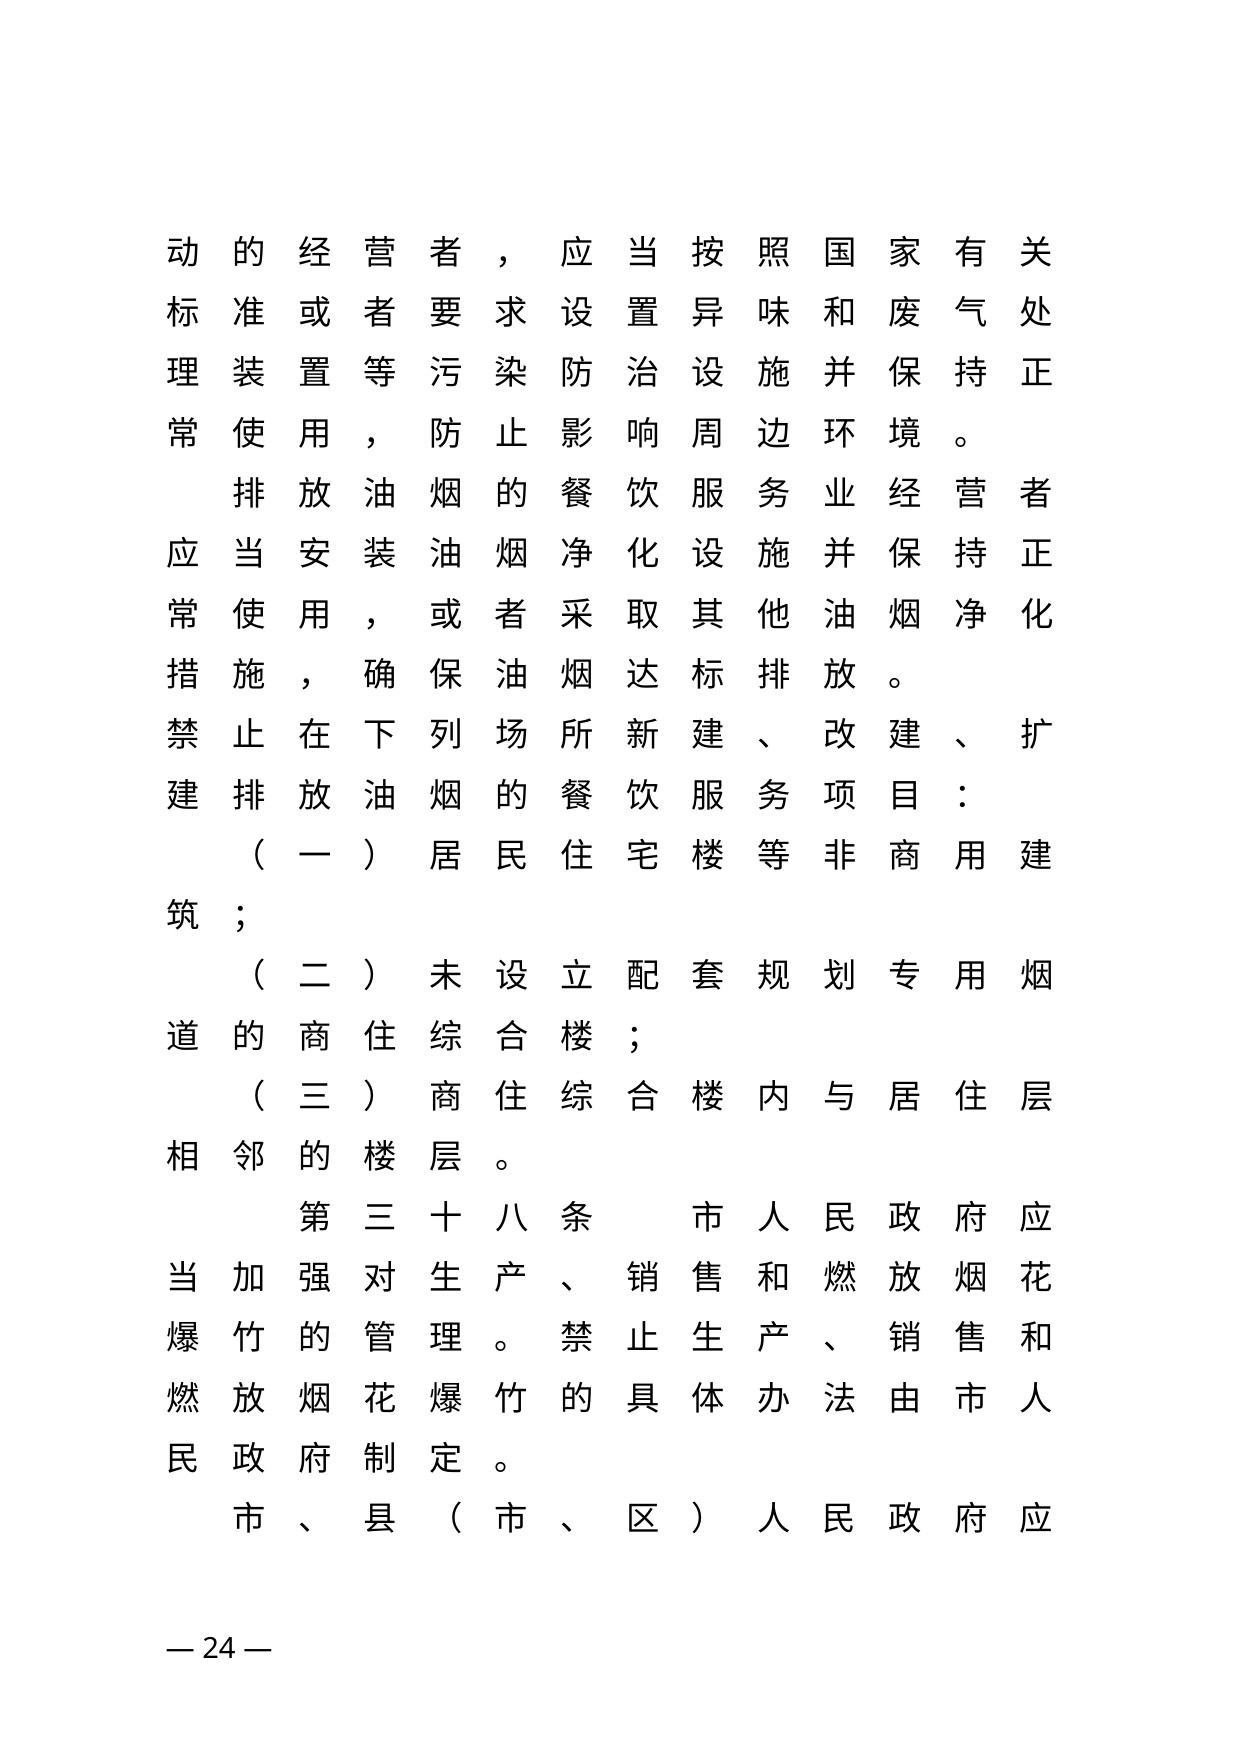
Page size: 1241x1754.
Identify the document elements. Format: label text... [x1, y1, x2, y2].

text （三）商住综合楼内与居住层相邻的楼层。 [167, 1064, 1085, 1184]
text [167, 219, 1085, 461]
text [167, 1486, 1085, 1546]
text （二）未设立配套规划专用烟道的商住综合楼； [167, 943, 1085, 1064]
text 排放油烟的餐饮服务业经营者应当安装油烟净化设施并保持正常使用，或者采取其他油烟净化措施，确保油烟达标排放。 [167, 461, 1085, 702]
text 第三十八条 市人民政府应当加强对生产、销售和燃放烟花爆竹的管理。禁止生产、销售和燃放烟花爆竹的具体办法由市人民政府制定。 [167, 1184, 1085, 1486]
text 禁止在下列场所新建、改建、扩建排放油烟的餐饮服务项目： [167, 702, 1085, 823]
text （一）居民住宅楼等非商用建筑； [167, 823, 1085, 943]
